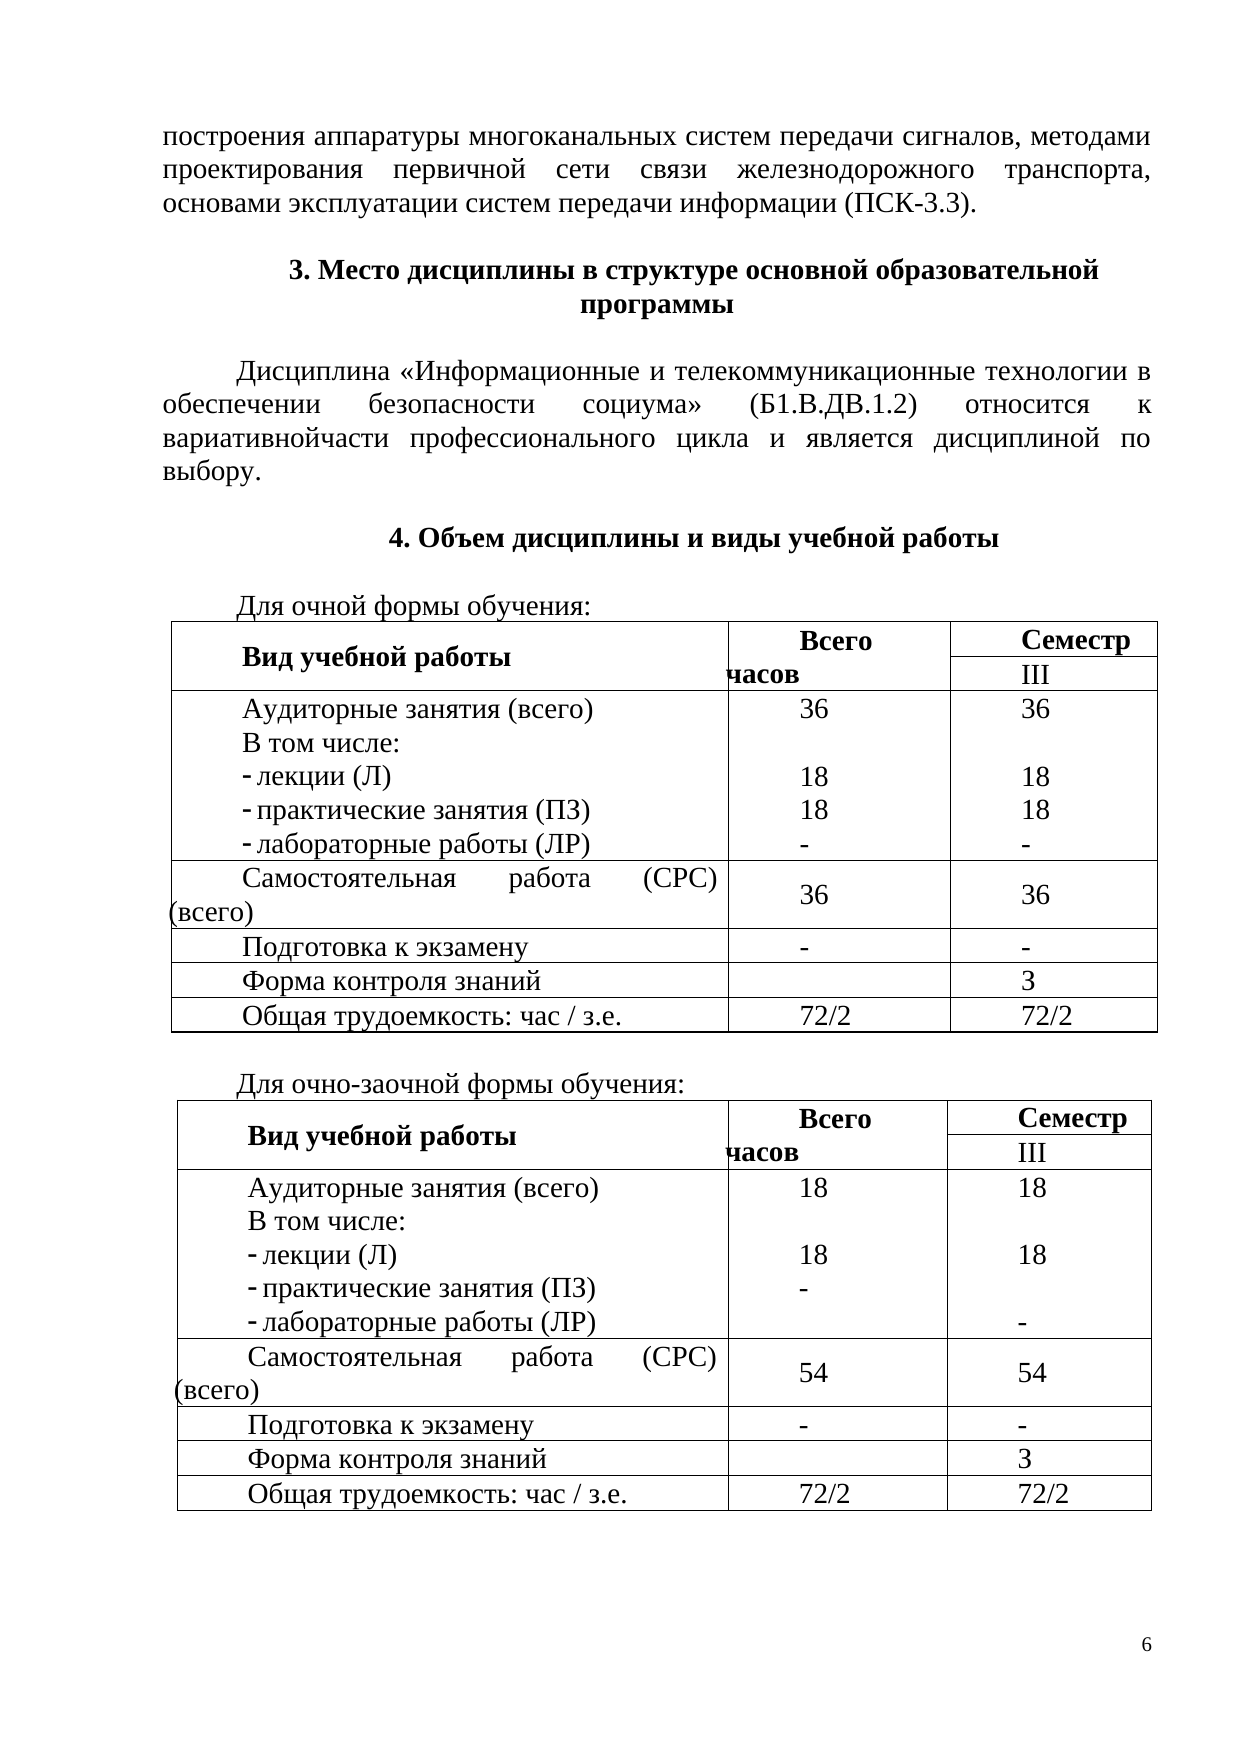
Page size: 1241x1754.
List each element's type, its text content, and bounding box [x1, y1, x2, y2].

table_cell 72/2 [948, 1476, 1151, 1509]
table_cell - [951, 929, 1157, 962]
table_cell 36 18 18 - [951, 691, 1157, 859]
text 3. Место дисциплины в структуре основной образовательной программы [162, 252, 1152, 319]
table_header Семестр [951, 622, 1157, 656]
table_cell - [948, 1407, 1151, 1440]
table_header Вид учебной работы [172, 622, 728, 690]
table_cell Форма контроля знаний [178, 1441, 728, 1475]
text Для очной формы обучения: [162, 588, 1152, 621]
table_header Всего часов [729, 1101, 947, 1169]
table_cell З [951, 963, 1157, 997]
table_cell 36 [729, 861, 950, 928]
table_cell Подготовка к экзамену [178, 1407, 728, 1440]
text Для очно-заочной формы обучения: [162, 1066, 1152, 1099]
table_cell 18 18 - [948, 1170, 1151, 1338]
table_header Вид учебной работы [178, 1101, 728, 1169]
table_cell 54 [729, 1339, 947, 1406]
table_cell 36 [951, 861, 1157, 928]
table_cell - [729, 929, 950, 962]
table_cell III [951, 657, 1157, 690]
table_cell Общая трудоемкость: час / з.е. [178, 1476, 728, 1509]
table_cell 72/2 [951, 998, 1157, 1031]
text 4. Объем дисциплины и виды учебной работы [162, 521, 1152, 554]
table_cell Аудиторные занятия (всего) В том числе: лекции (Л) практические занятия (ПЗ) лабораторные работы (ЛР) [178, 1170, 728, 1338]
table_cell [729, 1441, 947, 1475]
table_cell - [729, 1407, 947, 1440]
table_cell Самостоятельная работа (СРС) (всего) [172, 861, 728, 928]
table_cell 36 18 18 - [729, 691, 950, 859]
text Дисциплина «Информационные и телекоммуникационные технологии в обеспечении безопасности социума» (Б1.В.ДВ.1.2) относится к вариативнойчасти профессионального цикла и является дисциплиной по выбору. [162, 353, 1152, 487]
table_cell Общая трудоемкость: час / з.е. [172, 998, 728, 1031]
table_header Семестр [948, 1101, 1151, 1134]
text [162, 118, 1152, 219]
table_cell 54 [948, 1339, 1151, 1406]
table_cell Самостоятельная работа (СРС) (всего) [178, 1339, 728, 1406]
table_cell 18 18 - [729, 1170, 947, 1338]
table_cell [729, 963, 950, 997]
table_cell III [948, 1135, 1151, 1169]
table_cell З [948, 1441, 1151, 1475]
table_cell 72/2 [729, 1476, 947, 1509]
table_header Всего часов [729, 622, 950, 690]
table_cell 72/2 [729, 998, 950, 1031]
table_cell Подготовка к экзамену [172, 929, 728, 962]
table_cell Аудиторные занятия (всего) В том числе: лекции (Л) практические занятия (ПЗ) лабораторные работы (ЛР) [172, 691, 728, 859]
table_cell Форма контроля знаний [172, 963, 728, 997]
